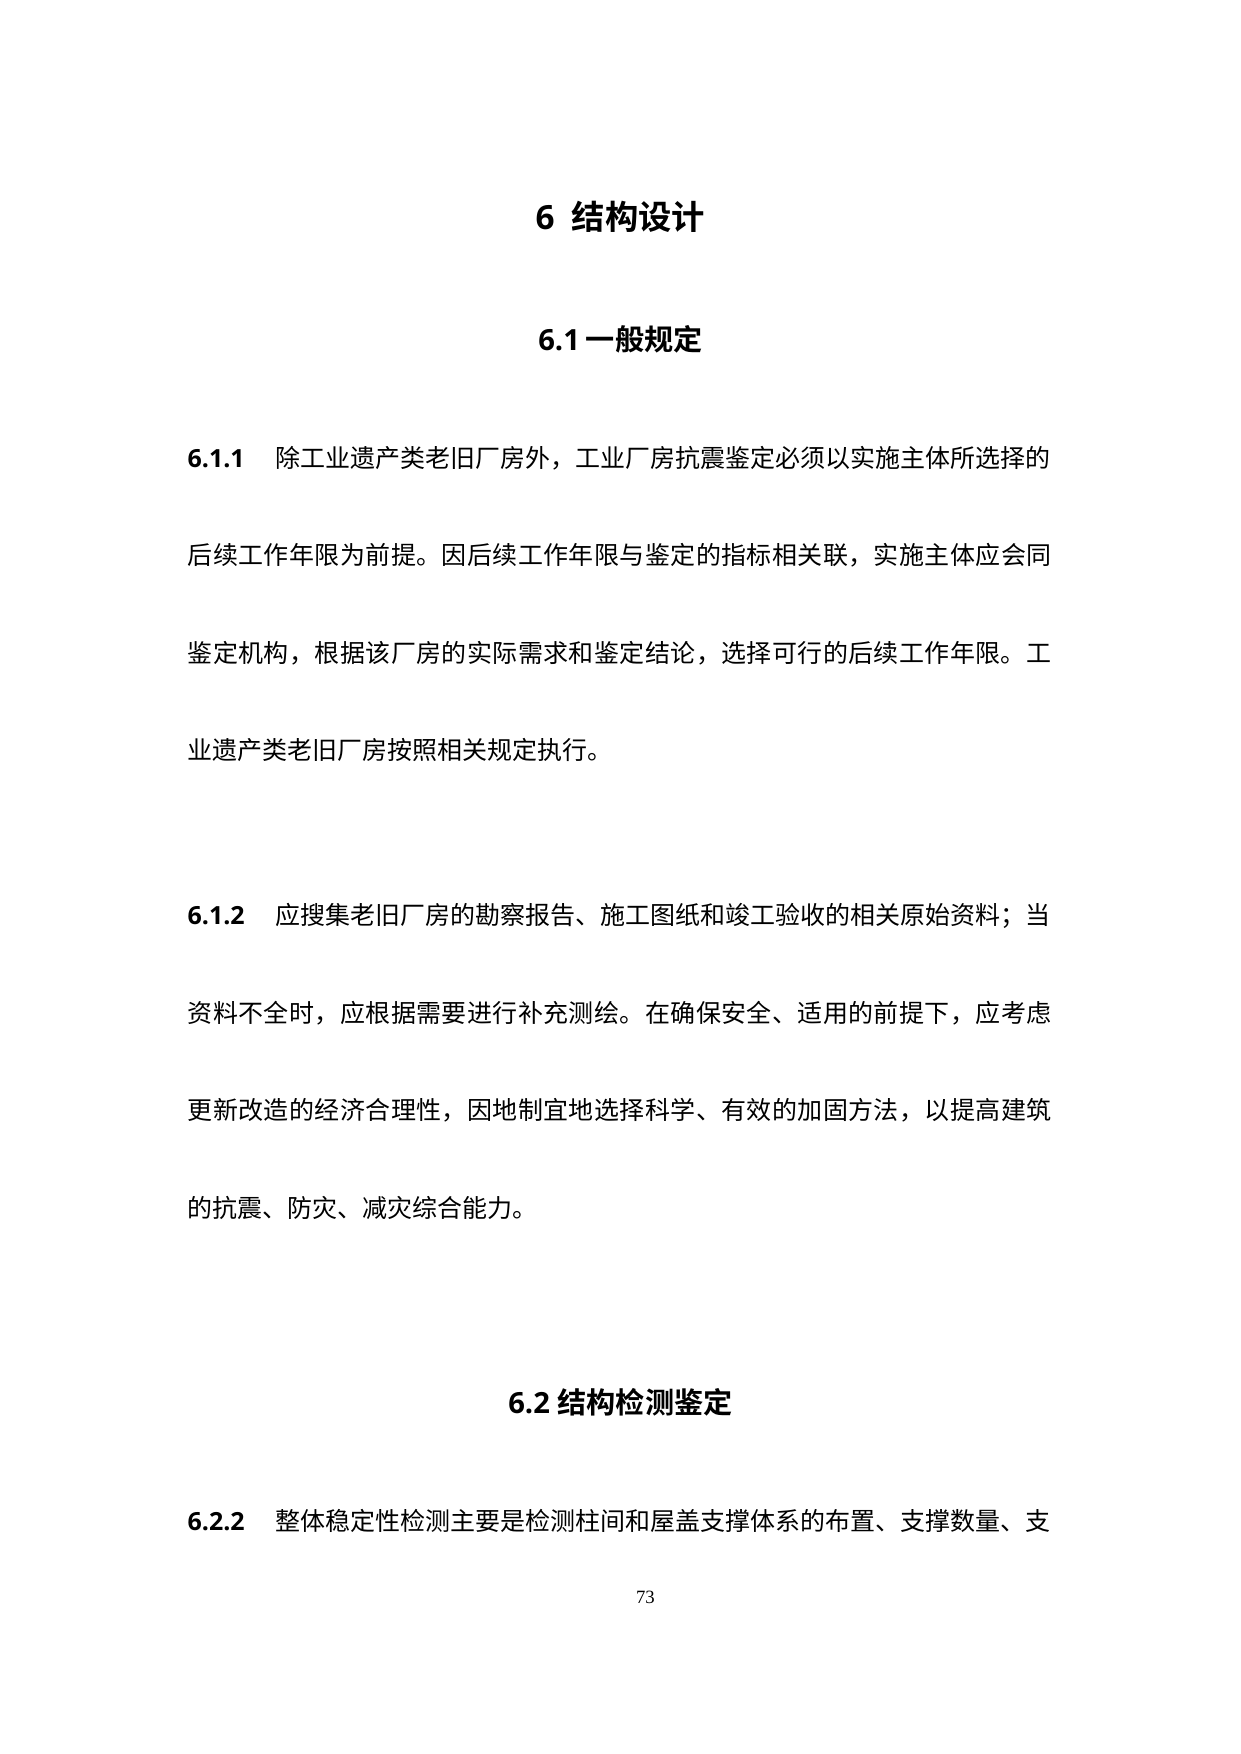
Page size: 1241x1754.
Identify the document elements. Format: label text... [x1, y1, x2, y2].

subtitle 6.1一般规定 [187, 305, 1053, 370]
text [187, 1487, 1053, 1552]
subtitle 6 结构设计 [187, 182, 1053, 247]
text 6.1.2 应搜集老旧厂房的勘察报告、施工图纸和竣工验收的相关原始资料；当资料不全时，应根据需要进行补充测绘。在确保安全、适用的前提下，应考虑更新改造的经济合理性，因地制宜地选择科学、有效的加固方法，以提高建筑的抗震、防灾、减灾综合能力。 [187, 881, 1053, 1239]
text 6.1.1 除工业遗产类老旧厂房外，工业厂房抗震鉴定必须以实施主体所选择的后续工作年限为前提。因后续工作年限与鉴定的指标相关联，实施主体应会同鉴定机构，根据该厂房的实际需求和鉴定结论，选择可行的后续工作年限。工业遗产类老旧厂房按照相关规定执行。 [187, 424, 1053, 781]
subtitle 6.2 结构检测鉴定 [187, 1368, 1053, 1433]
